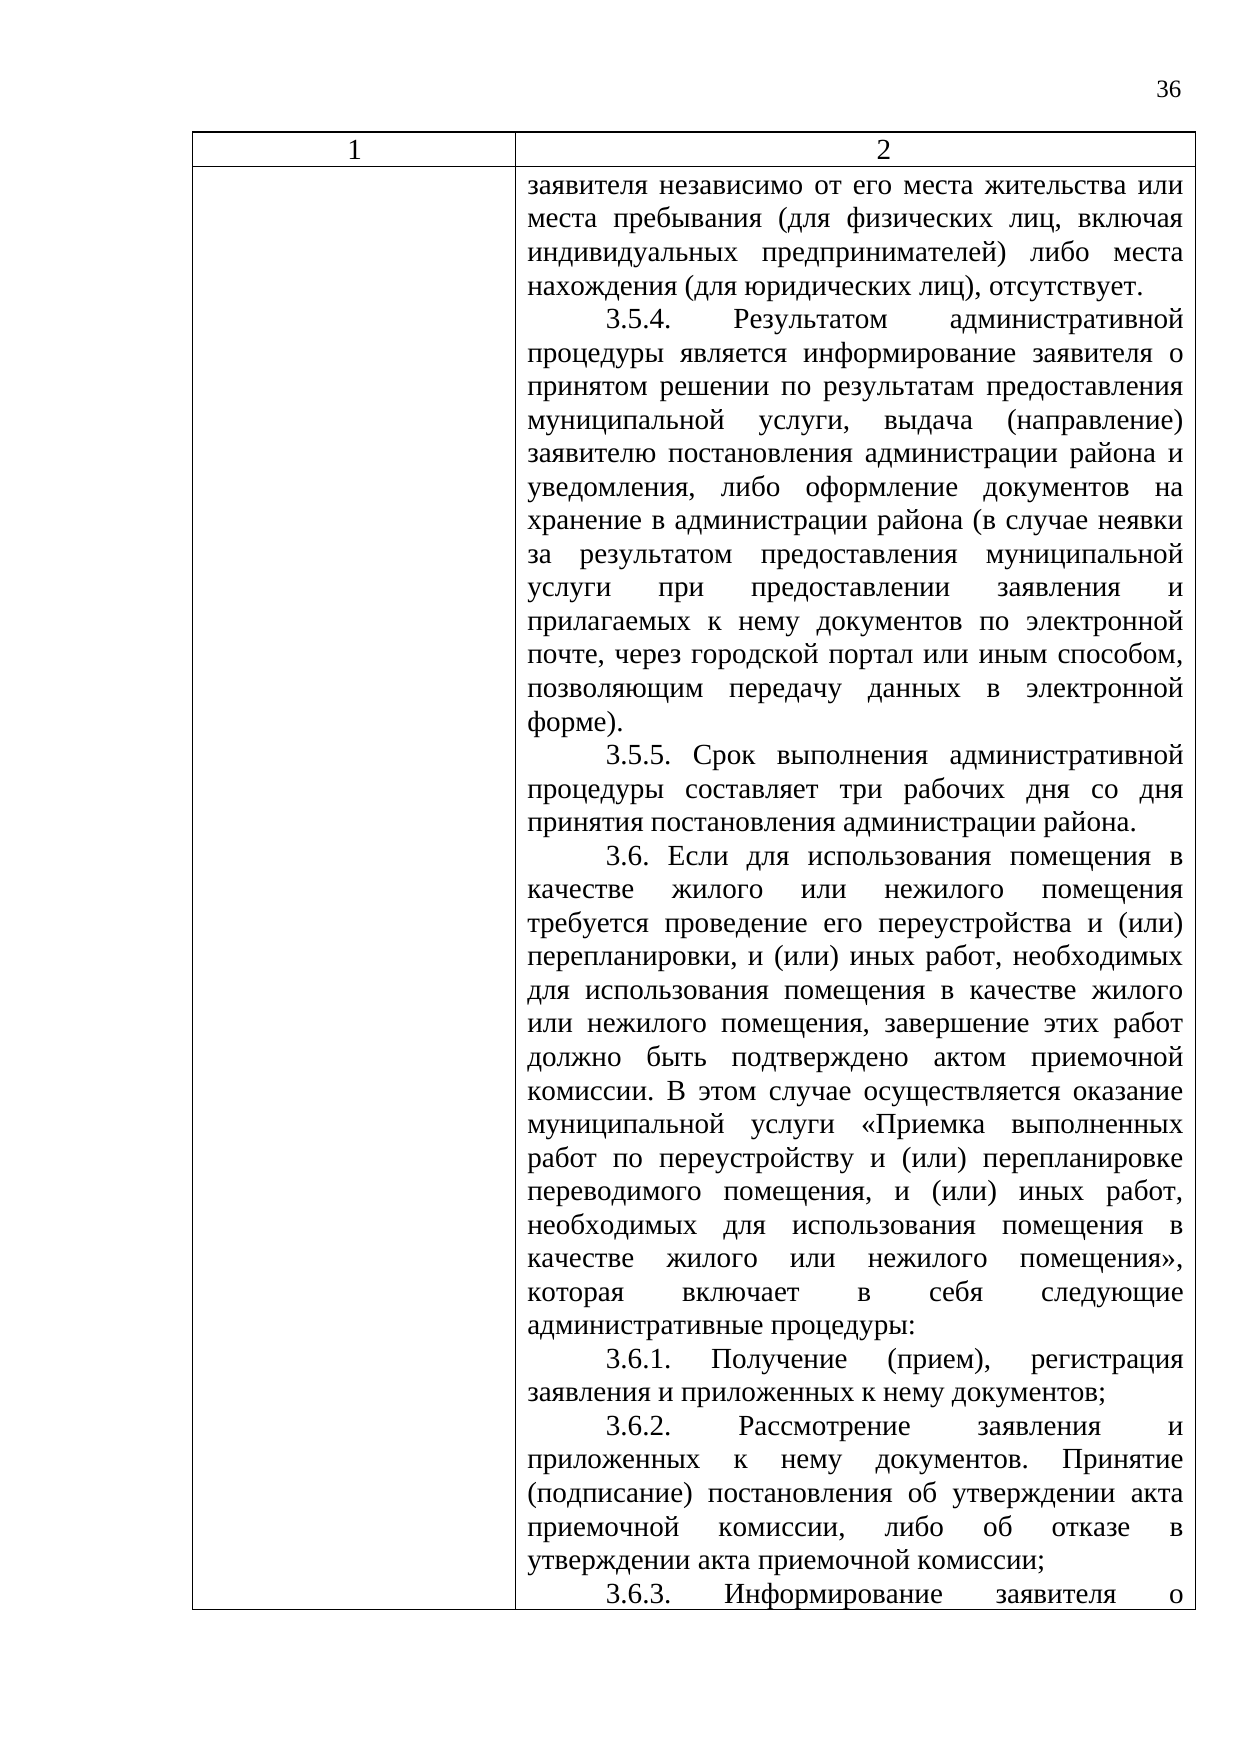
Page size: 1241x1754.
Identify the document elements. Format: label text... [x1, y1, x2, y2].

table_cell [516, 167, 1195, 1609]
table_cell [193, 167, 515, 1609]
table_header 2 [516, 133, 1195, 166]
table_header 1 [193, 133, 515, 166]
